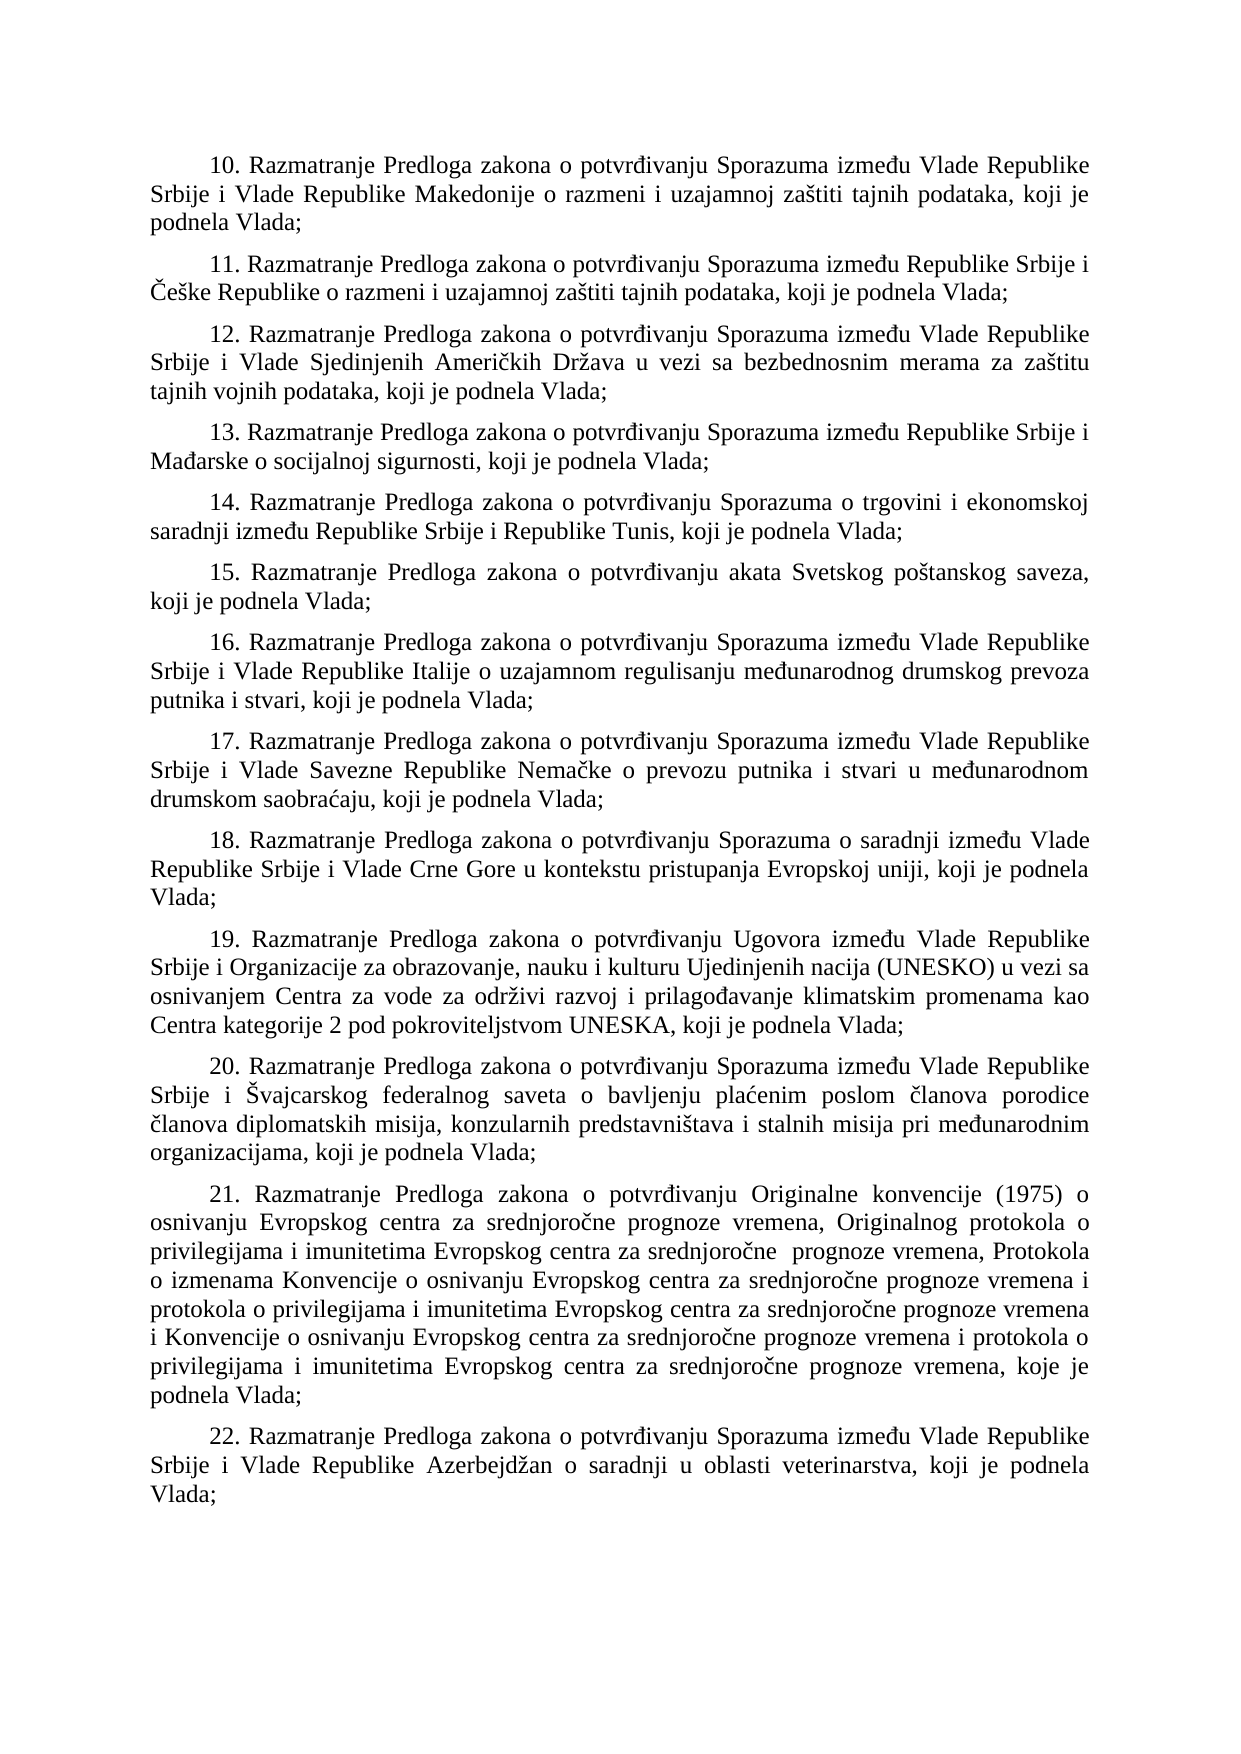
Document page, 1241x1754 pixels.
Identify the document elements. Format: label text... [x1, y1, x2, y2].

text 15. Razmatranje Predloga zakona o potvrđivanju akata Svetskog poštanskog saveza, koji je podnela Vlada; [150, 557, 1090, 615]
text 17. Razmatranje Predloga zakona o potvrđivanju Sporazuma između Vlade Republike Srbije i Vlade Savezne Republike Nemačke o prevozu putnika i stvari u međunarodnom drumskom saobraćaju, koji je podnela Vlada; [150, 726, 1090, 812]
text 19. Razmatranje Predloga zakona o potvrđivanju Ugovora između Vlade Republike Srbije i Organizacije za obrazovanje, nauku i kulturu Ujedinjenih nacija (UNESKO) u vezi sa osnivanjem Centra za vode za održivi razvoj i prilagođavanje klimatskim promenama kao Centra kategorije 2 pod pokroviteljstvom UNESKA, koji je podnela Vlada; [150, 924, 1090, 1039]
text 14. Razmatranje Predloga zakona o potvrđivanju Sporazuma o trgovini i ekonomskoj saradnji između Republike Srbije i Republike Tunis, koji je podnela Vlada; [150, 487, 1090, 545]
text 20. Razmatranje Predloga zakona o potvrđivanju Sporazuma između Vlade Republike Srbije i Švajcarskog federalnog saveta o bavljenju plaćenim poslom članova porodice članova diplomatskih misija, konzularnih predstavništava i stalnih misija pri međunarodnim organizacijama, koji je podnela Vlada; [150, 1051, 1090, 1166]
text 18. Razmatranje Predloga zakona o potvrđivanju Sporazuma o saradnji između Vlade Republike Srbije i Vlade Crne Gore u kontekstu pristupanja Evropskoj uniji, koji je podnela Vlada; [150, 825, 1090, 911]
text 13. Razmatranje Predloga zakona o potvrđivanju Sporazuma između Republike Srbije i Mađarske o socijalnoj sigurnosti, koji je podnela Vlada; [150, 417, 1090, 475]
text 22. Razmatranje Predloga zakona o potvrđivanju Sporazuma između Vlade Republike Srbije i Vlade Republike Azerbejdžan o saradnji u oblasti veterinarstva, koji je podnela Vlada; [150, 1421, 1090, 1507]
text 21. Razmatranje Predloga zakona o potvrđivanju Originalne konvencije (1975) o osnivanju Evropskog centra za srednjoročne prognoze vremena, Originalnog protokola o privilegijama i imunitetima Evropskog centra za srednjoročne prognoze vremena, Protokola o izmenama Konvencije o osnivanju Evropskog centra za srednjoročne prognoze vremena i protokola o privilegijama i imunitetima Evropskog centra za srednjoročne prognoze vremena i Konvencije o osnivanju Evropskog centra za srednjoročne prognoze vremena i protokola o privilegijama i imunitetima Evropskog centra za srednjoročne prognoze vremena, koje je podnela Vlada; [150, 1179, 1090, 1409]
text 10. Razmatranje Predloga zakona o potvrđivanju Sporazuma između Vlade Republike Srbije i Vlade Republike Makedonije o razmeni i uzajamnoj zaštiti tajnih podataka, koji je podnela Vlada; [150, 150, 1090, 236]
text 16. Razmatranje Predloga zakona o potvrđivanju Sporazuma između Vlade Republike Srbije i Vlade Republike Italije o uzajamnom regulisanju međunarodnog drumskog prevoza putnika i stvari, koji je podnela Vlada; [150, 627, 1090, 714]
text 12. Razmatranje Predloga zakona o potvrđivanju Sporazuma između Vlade Republike Srbije i Vlade Sjedinjenih Američkih Država u vezi sa bezbednosnim merama za zaštitu tajnih vojnih podataka, koji je podnela Vlada; [150, 319, 1090, 405]
text 11. Razmatranje Predloga zakona o potvrđivanju Sporazuma između Republike Srbije i Češke Republike o razmeni i uzajamnoj zaštiti tajnih podataka, koji je podnela Vlada; [150, 249, 1090, 306]
